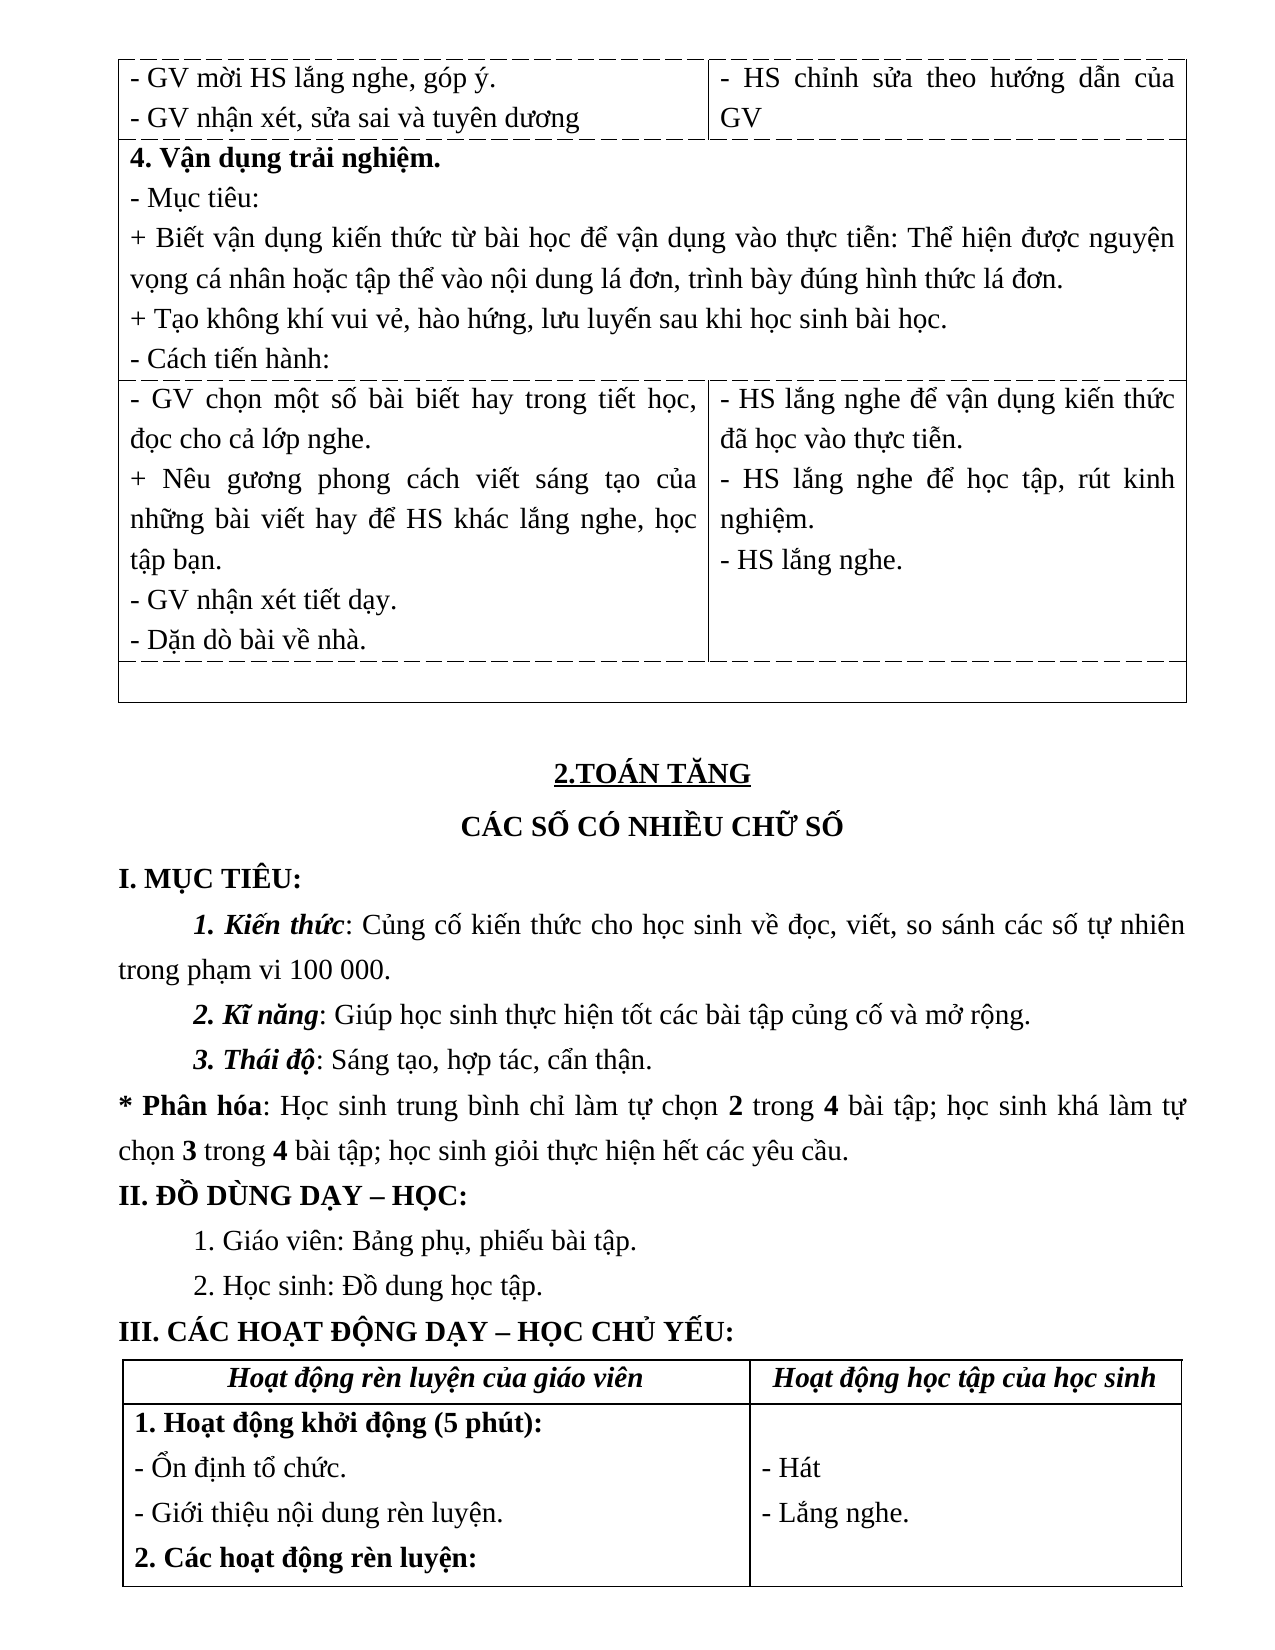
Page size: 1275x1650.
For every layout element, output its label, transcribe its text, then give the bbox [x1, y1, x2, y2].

text II. ĐỒ DÙNG DẠY – HỌC: [118, 1178, 1186, 1212]
table_cell - HS lắng nghe để vận dụng kiến thức đã học vào thực tiễn. - HS lắng nghe để học tập, rút kinh nghiệm. - HS lắng nghe. [709, 380, 1186, 661]
text 3. Thái độ: Sáng tạo, hợp tác, cẩn thận. [118, 1042, 1186, 1076]
table_cell 4. Vận dụng trải nghiệm. - Mục tiêu: + Biết vận dụng kiến thức từ bài học để vận dụng vào thực tiễn: Thể hiện được nguyện vọng cá nhân hoặc tập thể vào nội dung lá đơn, trình bày đúng hình thức lá đơn. + Tạo không khí vui vẻ, hào hứng, lưu luyến sau khi học sinh bài học. - Cách tiến hành: [119, 139, 1186, 380]
table_cell [119, 661, 1186, 702]
text 1. Giáo viên: Bảng phụ, phiếu bài tập. [118, 1223, 1186, 1257]
text * Phân hóa: Học sinh trung bình chỉ làm tự chọn 2 trong 4 bài tập; học sinh khá làm tự chọn 3 trong 4 bài tập; học sinh giỏi thực hiện hết các yêu cầu. [118, 1088, 1186, 1166]
text 2. Học sinh: Đồ dung học tập. [118, 1268, 1186, 1302]
text CÁC SỐ CÓ NHIỀU CHỮ SỐ [118, 809, 1186, 842]
table_cell - GV chọn một số bài biết hay trong tiết học, đọc cho cả lớp nghe. + Nêu gương phong cách viết sáng tạo của những bài viết hay để HS khác lắng nghe, học tập bạn. - GV nhận xét tiết dạy. - Dặn dò bài về nhà. [119, 380, 708, 661]
text I. MỤC TIÊU: [118, 862, 1186, 895]
table_header Hoạt động học tập của học sinh [751, 1361, 1181, 1403]
table_header Hoạt động rèn luyện của giáo viên [124, 1361, 749, 1403]
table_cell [124, 1405, 749, 1586]
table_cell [709, 59, 1186, 139]
text 1. Kiến thức: Củng cố kiến thức cho học sinh về đọc, viết, so sánh các số tự nhiên trong phạm vi 100 000. [118, 907, 1186, 986]
text III. CÁC HOẠT ĐỘNG DẠY – HỌC CHỦ YẾU: [118, 1314, 1186, 1347]
text 2.TOÁN TĂNG [118, 756, 1186, 789]
text 2. Kĩ năng: Giúp học sinh thực hiện tốt các bài tập củng cố và mở rộng. [118, 997, 1186, 1031]
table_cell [119, 59, 708, 139]
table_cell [751, 1405, 1181, 1586]
